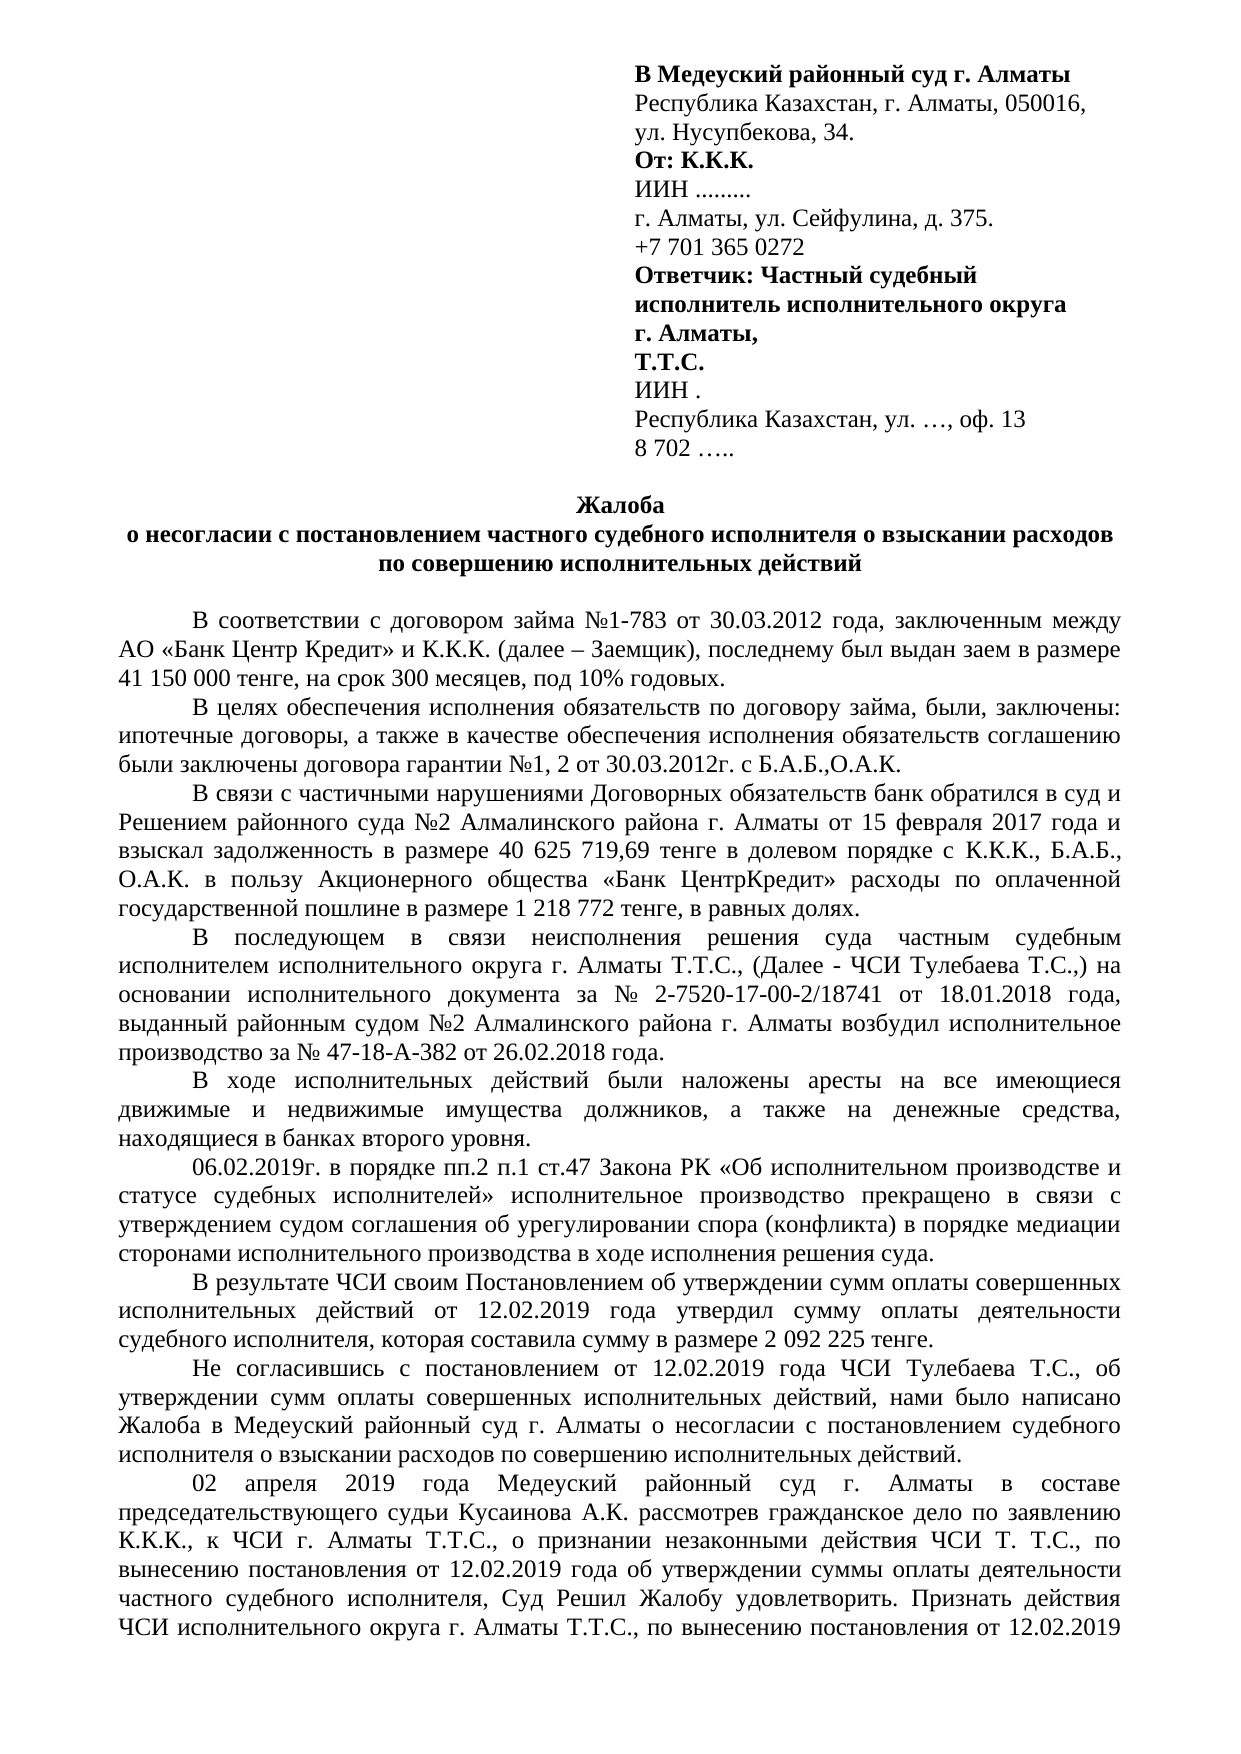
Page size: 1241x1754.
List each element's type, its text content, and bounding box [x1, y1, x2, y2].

text В Медеуский районный суд г. Алматы [634, 59, 1122, 88]
text 06.02.2019г. в порядке пп.2 п.1 ст.47 Закона РК «Об исполнительном производстве и статусе судебных исполнителей» исполнительное производство прекращено в связи с утверждением судом соглашения об урегулировании спора (конфликта) в порядке медиации сторонами исполнительного производства в ходе исполнения решения суда. [118, 1152, 1122, 1267]
text Ответчик: Частный судебный исполнитель исполнительного округа [634, 260, 1122, 318]
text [118, 1468, 1122, 1640]
text В ходе исполнительных действий были наложены аресты на все имеющиеся движимые и недвижимые имущества должников, а также на денежные средства, находящиеся в банках второго уровня. [118, 1065, 1122, 1152]
text От: К.К.К. [634, 145, 1122, 174]
text ИИН . [634, 375, 1122, 404]
text ул. Нусупбекова, 34. [634, 117, 1122, 145]
text Т.Т.С. [634, 347, 1122, 375]
text Жалоба [118, 490, 1122, 519]
text г. Алматы, ул. Сейфулина, д. 375. [634, 203, 1122, 232]
text о несогласии с постановлением частного судебного исполнителя о взыскании расходов по совершению исполнительных действий [118, 519, 1122, 577]
text Не согласившись с постановлением от 12.02.2019 года ЧСИ Тулебаева Т.С., об утверждении сумм оплаты совершенных исполнительных действий, нами было написано Жалоба в Медеуский районный суд г. Алматы о несогласии с постановлением судебного исполнителя о взыскании расходов по совершению исполнительных действий. [118, 1353, 1122, 1468]
text Республика Казахстан, ул. …, оф. 13 [634, 404, 1122, 433]
text г. Алматы, [634, 318, 1122, 347]
text В связи с частичными нарушениями Договорных обязательств банк обратился в суд и Решением районного суда №2 Алмалинского района г. Алматы от 15 февраля 2017 года и взыскал задолженность в размере 40 625 719,69 тенге в долевом порядке с К.К.К., Б.А.Б., О.А.К. в пользу Акционерного общества «Банк ЦентрКредит» расходы по оплаченной государственной пошлине в размере 1 218 772 тенге, в равных долях. [118, 778, 1122, 922]
text 8 702 ….. [634, 433, 1122, 462]
text В целях обеспечения исполнения обязательств по договору займа, были, заключены: ипотечные договоры, а также в качестве обеспечения исполнения обязательств соглашению были заключены договора гарантии №1, 2 от 30.03.2012г. с Б.А.Б.,О.А.К. [118, 692, 1122, 778]
text В последующем в связи неисполнения решения суда частным судебным исполнителем исполнительного округа г. Алматы Т.Т.С., (Далее - ЧСИ Тулебаева Т.С.,) на основании исполнительного документа за № 2-7520-17-00-2/18741 от 18.01.2018 года, выданный районным судом №2 Алмалинского района г. Алматы возбудил исполнительное производство за № 47-18-А-382 от 26.02.2018 года. [118, 922, 1122, 1065]
text +7 701 365 0272 [634, 232, 1122, 260]
text Республика Казахстан, г. Алматы, 050016, [634, 88, 1122, 117]
text В результате ЧСИ своим Постановлением об утверждении сумм оплаты совершенных исполнительных действий от 12.02.2019 года утвердил сумму оплаты деятельности судебного исполнителя, которая составила сумму в размере 2 092 225 тенге. [118, 1267, 1122, 1353]
text ИИН ......... [634, 174, 1122, 203]
text В соответствии с договором займа №1-783 от 30.03.2012 года, заключенным между АО «Банк Центр Кредит» и К.К.К. (далее – Заемщик), последнему был выдан заем в размере 41 150 000 тенге, на срок 300 месяцев, под 10% годовых. [118, 605, 1122, 692]
